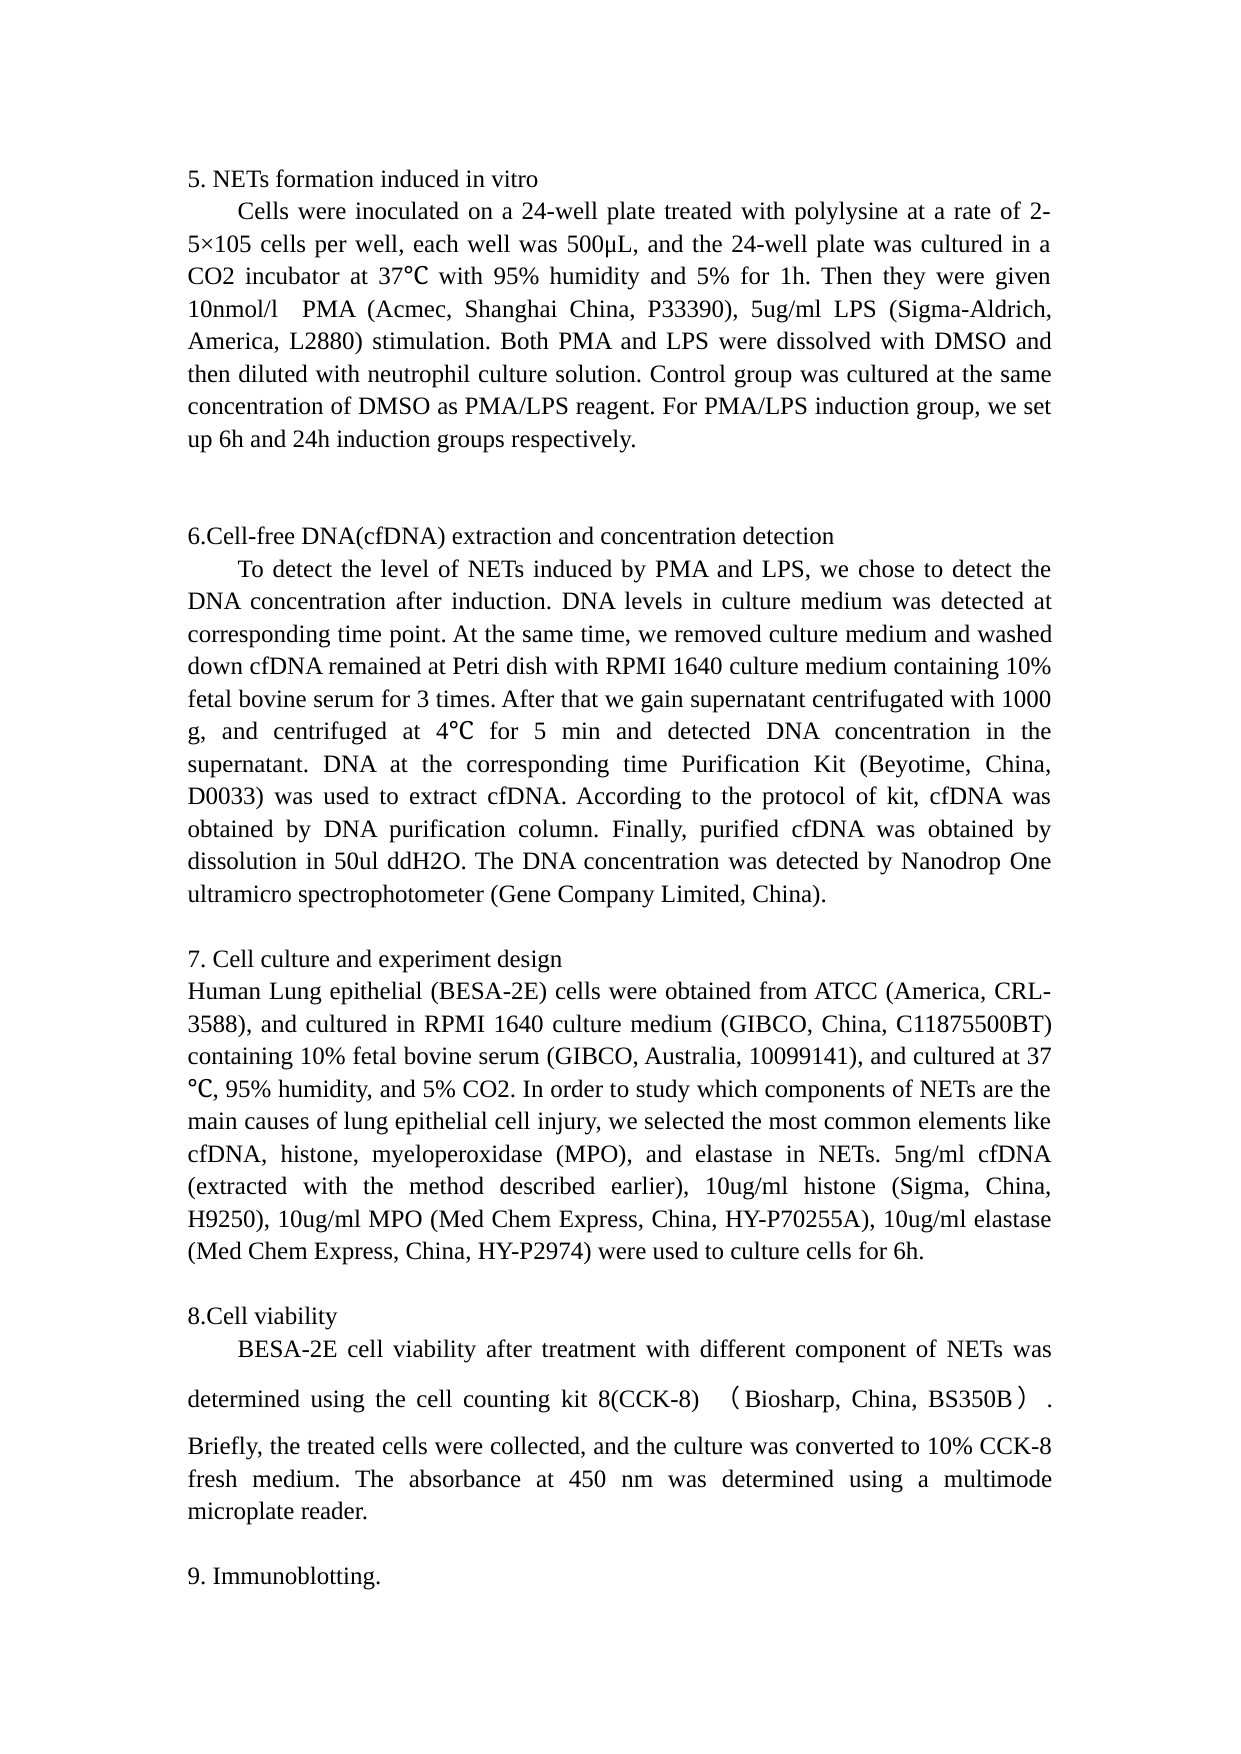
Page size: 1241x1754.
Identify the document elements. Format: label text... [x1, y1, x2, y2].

text 7. Cell culture and experiment design [187, 942, 1053, 974]
text BESA-2E cell viability after treatment with different component of NETs was determined using the cell counting kit 8(CCK-8) （Biosharp, China, BS350B）. Briefly, the treated cells were collected, and the culture was converted to 10% CCK-8 fresh medium. The absorbance at 450 nm was determined using a multimode microplate reader. [187, 1332, 1053, 1527]
text 6.Cell-free DNA(cfDNA) extraction and concentration detection [187, 519, 1053, 552]
text Cells were inoculated on a 24-well plate treated with polylysine at a rate of 2-5×105 cells per well, each well was 500μL, and the 24-well plate was cultured in a CO2 incubator at 37℃ with 95% humidity and 5% for 1h. Then they were given 10nmol/l PMA (Acmec, Shanghai China, P33390), 5ug/ml LPS (Sigma-Aldrich, America, L2880) stimulation. Both PMA and LPS were dissolved with DMSO and then diluted with neutrophil culture solution. Control group was cultured at the same concentration of DMSO as PMA/LPS reagent. For PMA/LPS induction group, we set up 6h and 24h induction groups respectively. [187, 194, 1053, 454]
text Human Lung epithelial (BESA-2E) cells were obtained from ATCC (America, CRL-3588), and cultured in RPMI 1640 culture medium (GIBCO, China, C11875500BT) containing 10% fetal bovine serum (GIBCO, Australia, 10099141), and cultured at 37 ℃, 95% humidity, and 5% CO2. In order to study which components of NETs are the main causes of lung epithelial cell injury, we selected the most common elements like cfDNA, histone, myeloperoxidase (MPO), and elastase in NETs. 5ng/ml cfDNA (extracted with the method described earlier), 10ug/ml histone (Sigma, China, H9250), 10ug/ml MPO (Med Chem Express, China, HY-P70255A), 10ug/ml elastase (Med Chem Express, China, HY-P2974) were used to culture cells for 6h. [187, 974, 1053, 1267]
text 8.Cell viability [187, 1299, 1053, 1332]
text To detect the level of NETs induced by PMA and LPS, we chose to detect the DNA concentration after induction. DNA levels in culture medium was detected at corresponding time point. At the same time, we removed culture medium and washed down cfDNA remained at Petri dish with RPMI 1640 culture medium containing 10% fetal bovine serum for 3 times. After that we gain supernatant centrifugated with 1000 g, and centrifuged at 4℃ for 5 min and detected DNA concentration in the supernatant. DNA at the corresponding time Purification Kit (Beyotime, China, D0033) was used to extract cfDNA. According to the protocol of kit, cfDNA was obtained by DNA purification column. Finally, purified cfDNA was obtained by dissolution in 50ul ddH2O. The DNA concentration was detected by Nanodrop One ultramicro spectrophotometer (Gene Company Limited, China). [187, 552, 1053, 909]
text 9. Immunoblotting. [187, 1559, 1053, 1592]
text 5. NETs formation induced in vitro [187, 162, 1053, 194]
